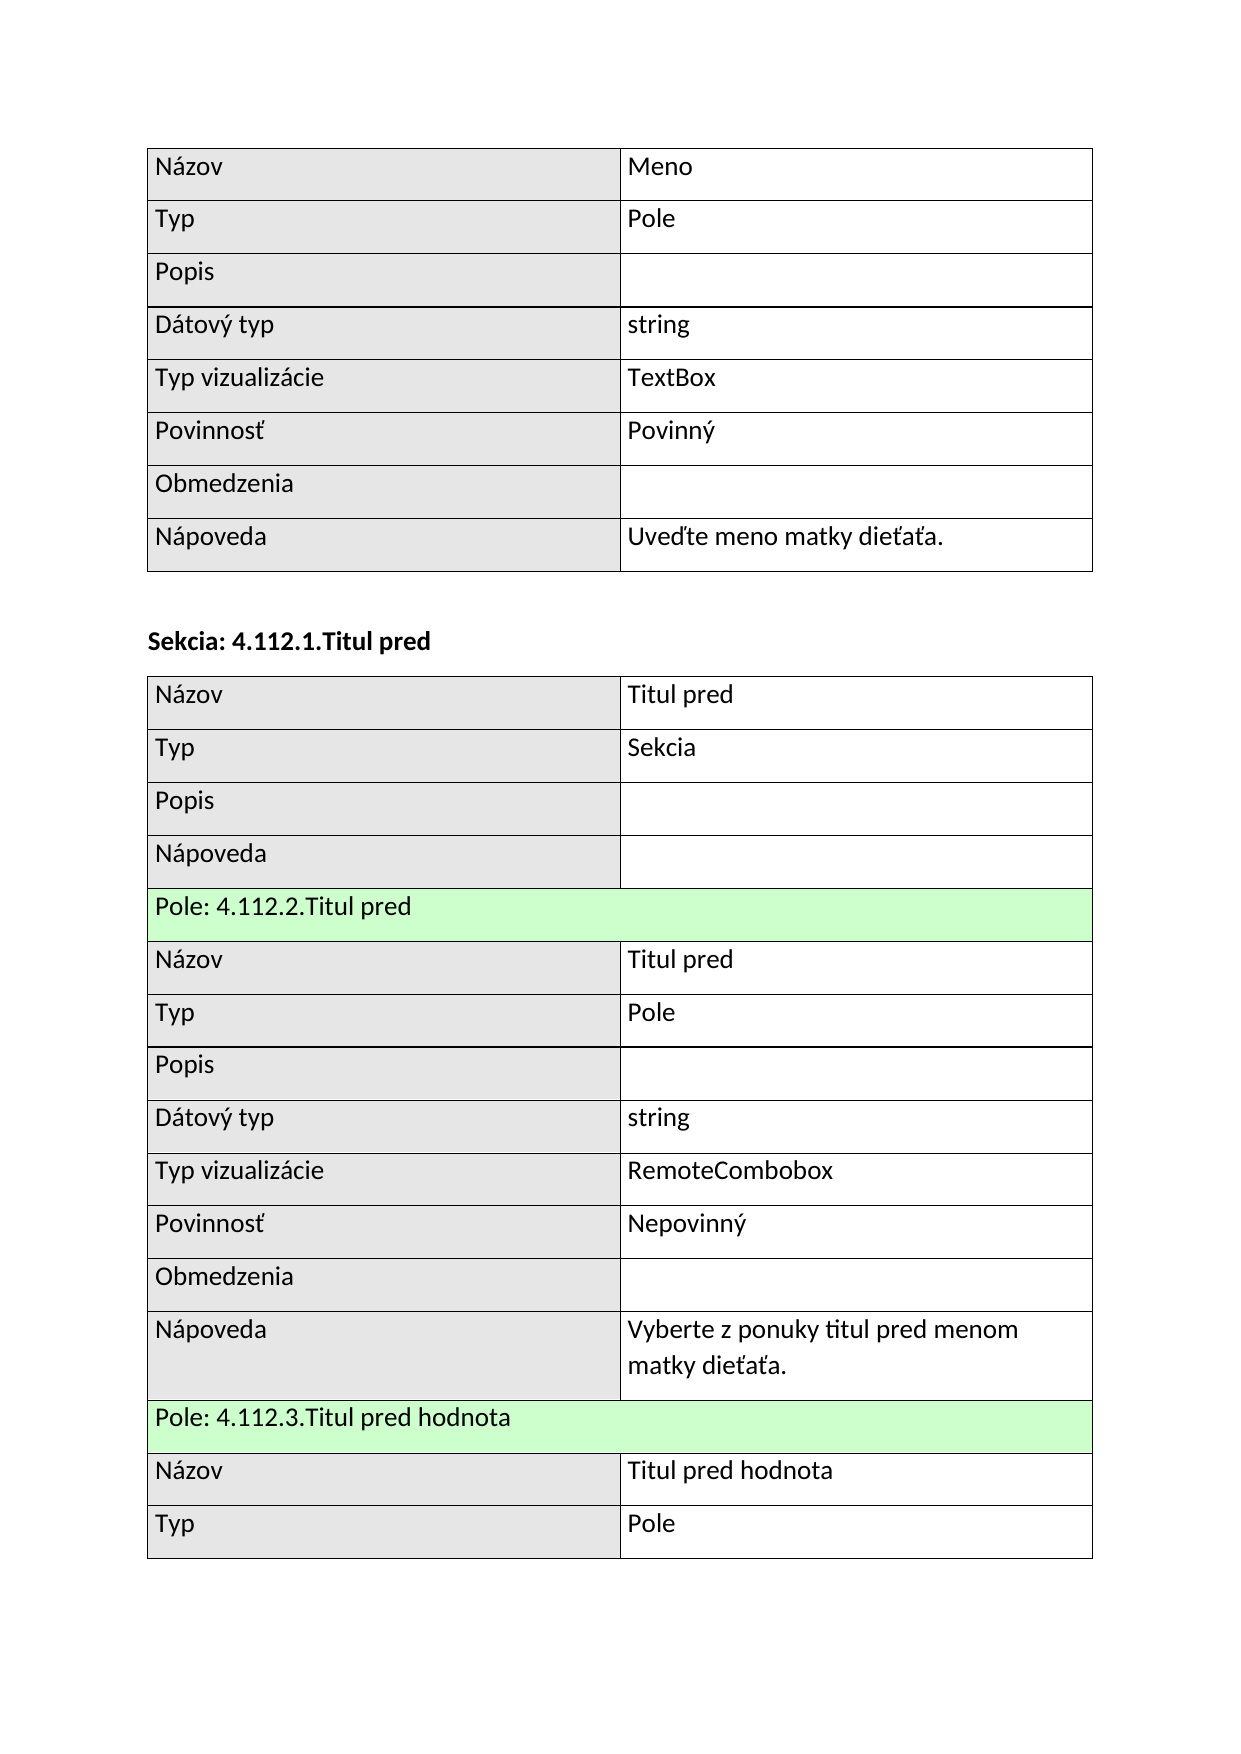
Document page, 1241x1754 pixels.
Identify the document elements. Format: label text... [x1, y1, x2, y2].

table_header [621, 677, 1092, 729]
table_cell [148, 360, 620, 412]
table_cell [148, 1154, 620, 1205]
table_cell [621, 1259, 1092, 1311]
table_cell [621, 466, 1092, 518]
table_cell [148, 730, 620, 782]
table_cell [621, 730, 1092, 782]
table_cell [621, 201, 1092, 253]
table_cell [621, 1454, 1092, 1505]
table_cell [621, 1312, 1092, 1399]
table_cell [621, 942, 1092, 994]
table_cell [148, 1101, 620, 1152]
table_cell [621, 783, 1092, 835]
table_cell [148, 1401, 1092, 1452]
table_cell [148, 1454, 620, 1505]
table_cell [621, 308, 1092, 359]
text Sekcia: 4.112.1.Titul pred [148, 624, 1093, 657]
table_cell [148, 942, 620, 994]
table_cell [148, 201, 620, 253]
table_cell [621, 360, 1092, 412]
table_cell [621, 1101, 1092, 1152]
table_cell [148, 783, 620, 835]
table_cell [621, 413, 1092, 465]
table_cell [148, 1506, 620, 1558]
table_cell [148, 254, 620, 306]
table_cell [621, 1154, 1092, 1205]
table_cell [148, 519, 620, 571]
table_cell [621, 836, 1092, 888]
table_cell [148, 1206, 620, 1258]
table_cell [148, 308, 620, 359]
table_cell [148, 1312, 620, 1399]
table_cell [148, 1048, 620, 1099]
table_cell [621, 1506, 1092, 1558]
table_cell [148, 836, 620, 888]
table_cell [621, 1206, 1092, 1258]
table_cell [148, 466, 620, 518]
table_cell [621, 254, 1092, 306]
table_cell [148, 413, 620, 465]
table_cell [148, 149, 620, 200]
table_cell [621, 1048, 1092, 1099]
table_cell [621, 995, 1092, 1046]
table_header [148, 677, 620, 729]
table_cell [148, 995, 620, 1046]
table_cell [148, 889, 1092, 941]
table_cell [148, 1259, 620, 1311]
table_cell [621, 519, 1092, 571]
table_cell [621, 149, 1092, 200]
